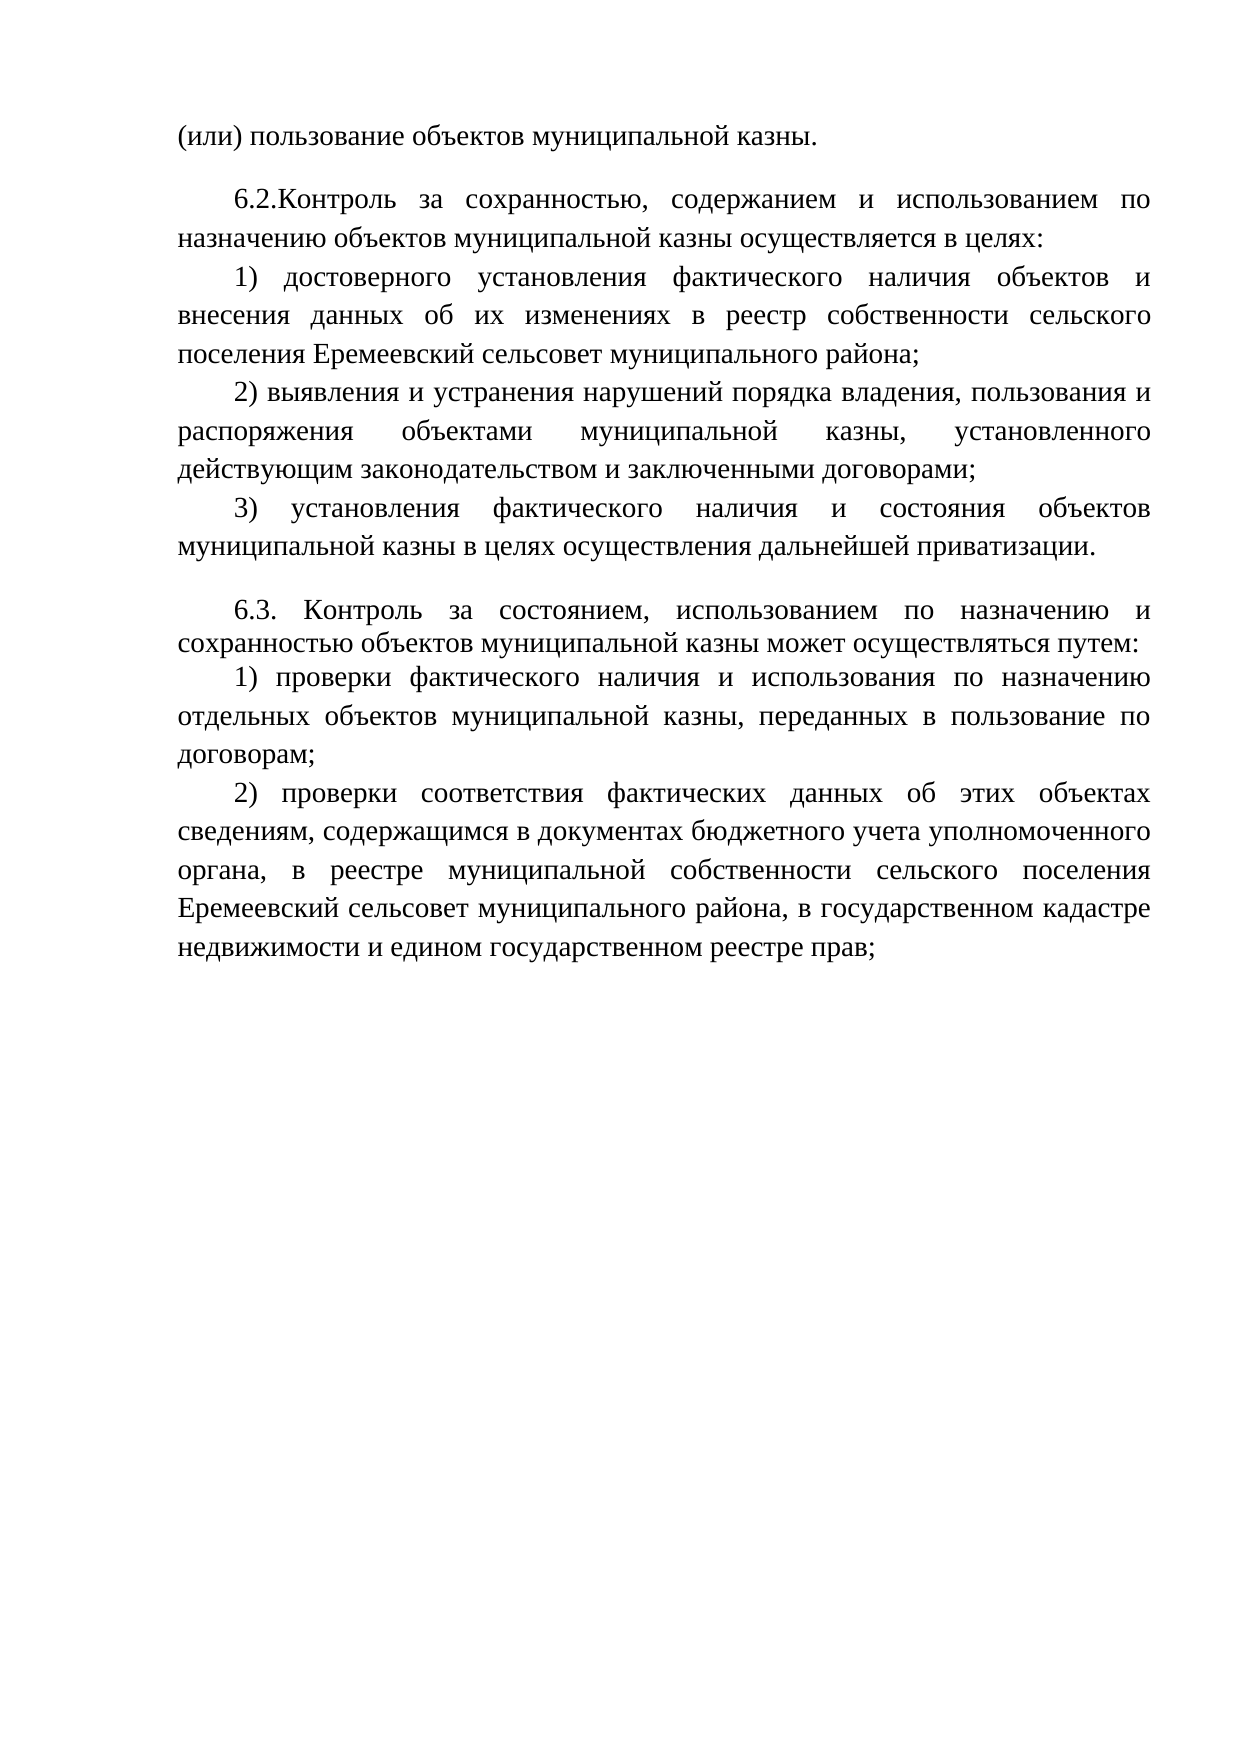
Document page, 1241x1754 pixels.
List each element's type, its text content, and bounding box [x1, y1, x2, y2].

text 6.2.Контроль за сохранностью, содержанием и использованием по назначению объектов муниципальной казны осуществляется в целях: [177, 182, 1152, 254]
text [177, 118, 1152, 152]
text 1) достоверного установления фактического наличия объектов и внесения данных об их изменениях в реестр собственности сельского поселения Еремеевский сельсовет муниципального района; [177, 259, 1152, 369]
text 2) проверки соответствия фактических данных об этих объектах сведениям, содержащимся в документах бюджетного учета уполномоченного органа, в реестре муниципальной собственности сельского поселения Еремеевский сельсовет муниципального района, в государственном кадастре недвижимости и едином государственном реестре прав; [177, 775, 1152, 962]
text 2) выявления и устранения нарушений порядка владения, пользования и распоряжения объектами муниципальной казны, установленного действующим законодательством и заключенными договорами; [177, 374, 1152, 485]
text 3) установления фактического наличия и состояния объектов муниципальной казны в целях осуществления дальнейшей приватизации. [177, 490, 1152, 562]
text 1) проверки фактического наличия и использования по назначению отдельных объектов муниципальной казны, переданных в пользование по договорам; [177, 659, 1152, 770]
text 6.3. Контроль за состоянием, использованием по назначению и сохранностью объектов муниципальной казны может осуществляться путем: [177, 592, 1152, 659]
